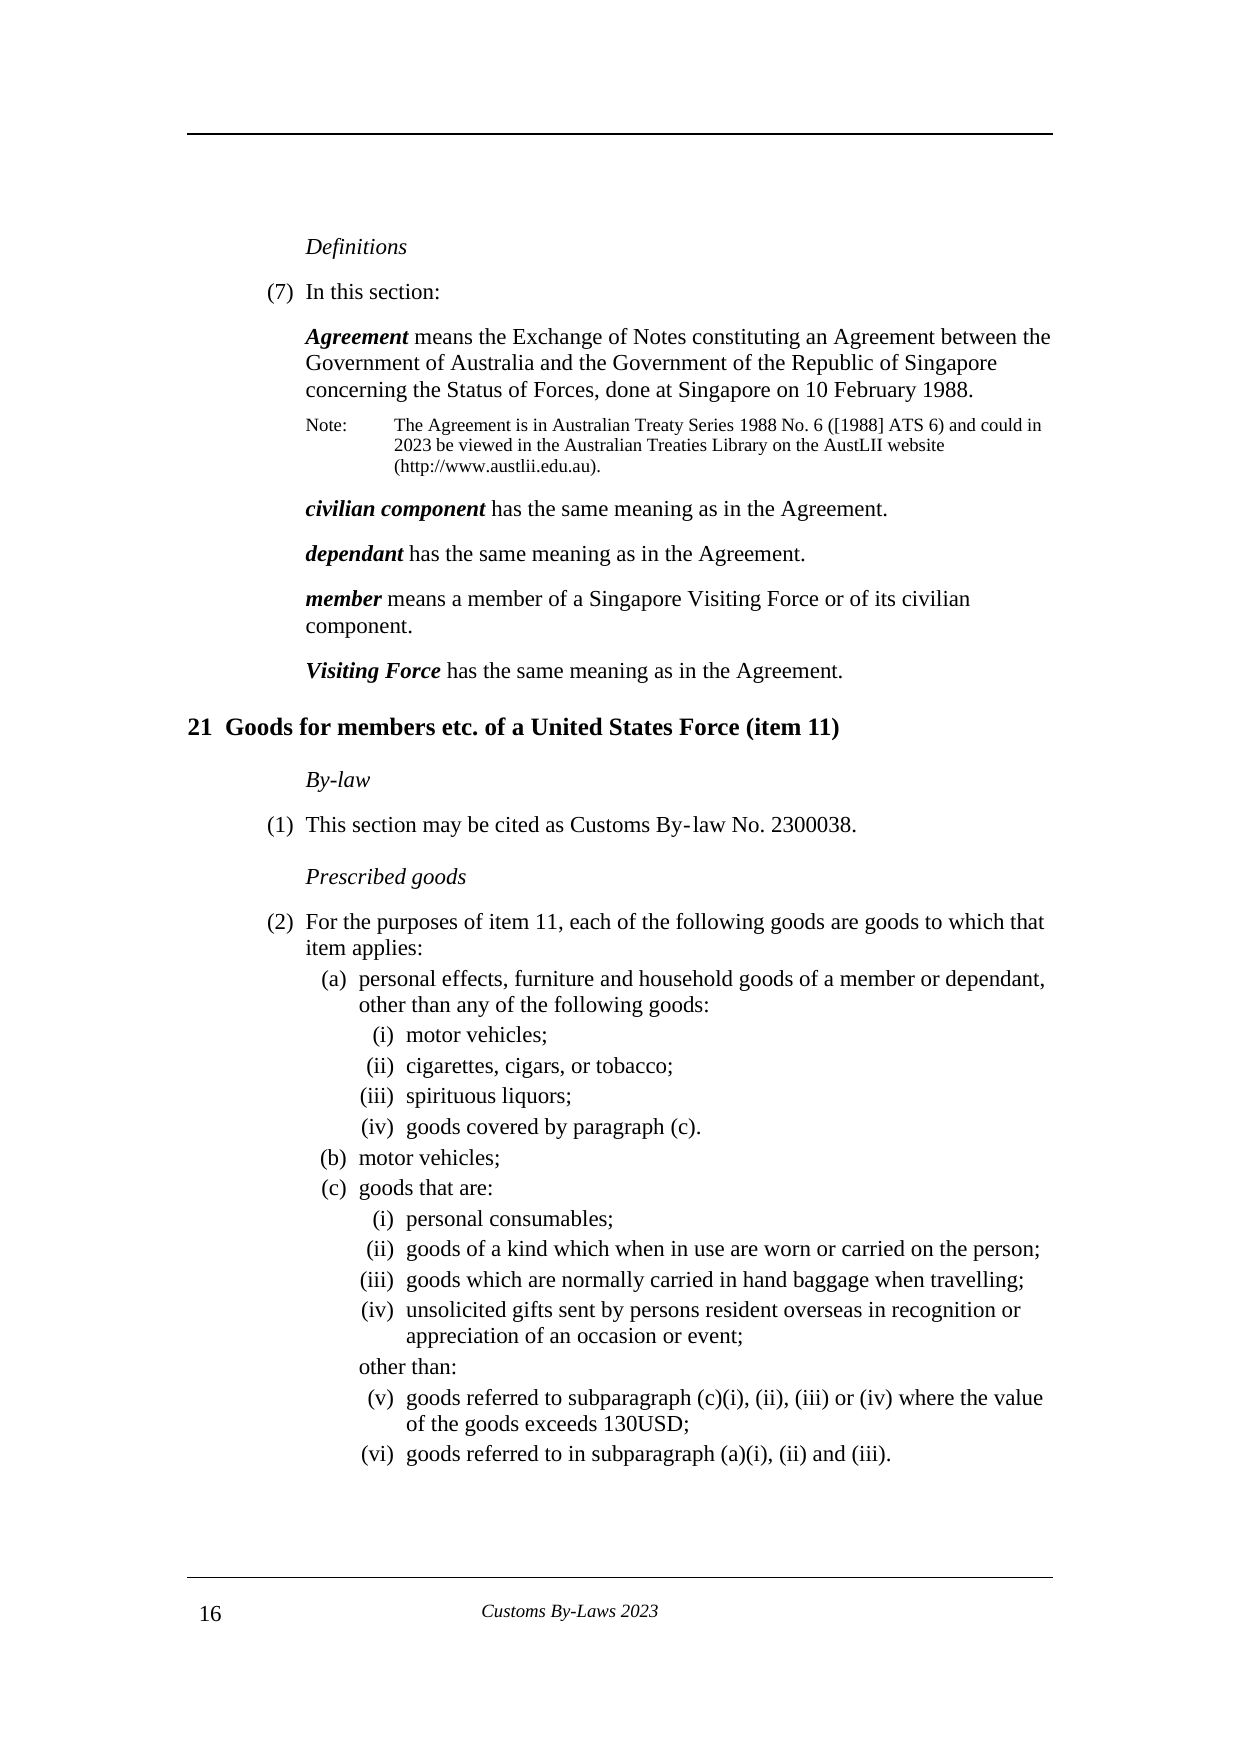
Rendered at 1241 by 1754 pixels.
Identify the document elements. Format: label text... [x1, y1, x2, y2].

text (iv) unsolicited gifts sent by persons resident overseas in recognition or appreciation of an occasion or event; [187, 1296, 1053, 1349]
text (a) personal effects, furniture and household goods of a member or dependant, other than any of the following goods: [187, 965, 1053, 1017]
text (iii) goods which are normally carried in hand baggage when travelling; [187, 1266, 1053, 1292]
text Note: The Agreement is in Australian Treaty Series 1988 No. 6 ([1988] ATS 6) and could in 2023 be viewed in the Australian Treaties Library on the AustLII website (http://www.austlii.edu.au). [305, 415, 1053, 477]
text (iv) goods covered by paragraph (c). [187, 1113, 1053, 1139]
text (ii) goods of a kind which when in use are worn or carried on the person; [187, 1235, 1053, 1262]
text dependant has the same meaning as in the Agreement. [305, 540, 1053, 567]
text (7) In this section: [187, 278, 1053, 304]
text By-law [305, 766, 1053, 793]
text Agreement means the Exchange of Notes constituting an Agreement between the Government of Australia and the Government of the Republic of Singapore concerning the Status of Forces, done at Singapore on 10 February 1988. [305, 323, 1053, 402]
text (ii) cigarettes, cigars, or tobacco; [187, 1052, 1053, 1078]
text other than: [187, 1353, 1053, 1379]
text (v) goods referred to subparagraph (c)(i), (ii), (iii) or (iv) where the value of the goods exceeds 130USD; [187, 1384, 1053, 1436]
text (vi) goods referred to in subparagraph (a)(i), (ii) and (iii). [187, 1441, 1053, 1467]
text (iii) spirituous liquors; [187, 1083, 1053, 1109]
text Prescribed goods [305, 863, 1053, 889]
text Definitions [305, 233, 1053, 259]
text (c) goods that are: [187, 1174, 1053, 1201]
text (i) personal consumables; [187, 1205, 1053, 1231]
text (b) motor vehicles; [187, 1144, 1053, 1170]
text member means a member of a Singapore Visiting Force or of its civilian component. [305, 586, 1053, 638]
text (2) For the purposes of item 11, each of the following goods are goods to which that item applies: [187, 908, 1053, 961]
text Visiting Force has the same meaning as in the Agreement. [305, 657, 1053, 683]
text (1) This section may be cited as Customs By-law No. 2300038. [187, 811, 1053, 838]
text (i) motor vehicles; [187, 1022, 1053, 1048]
text 21 Goods for members etc. of a United States Force (item 11) [187, 712, 1053, 741]
text civilian component has the same meaning as in the Agreement. [305, 495, 1053, 522]
